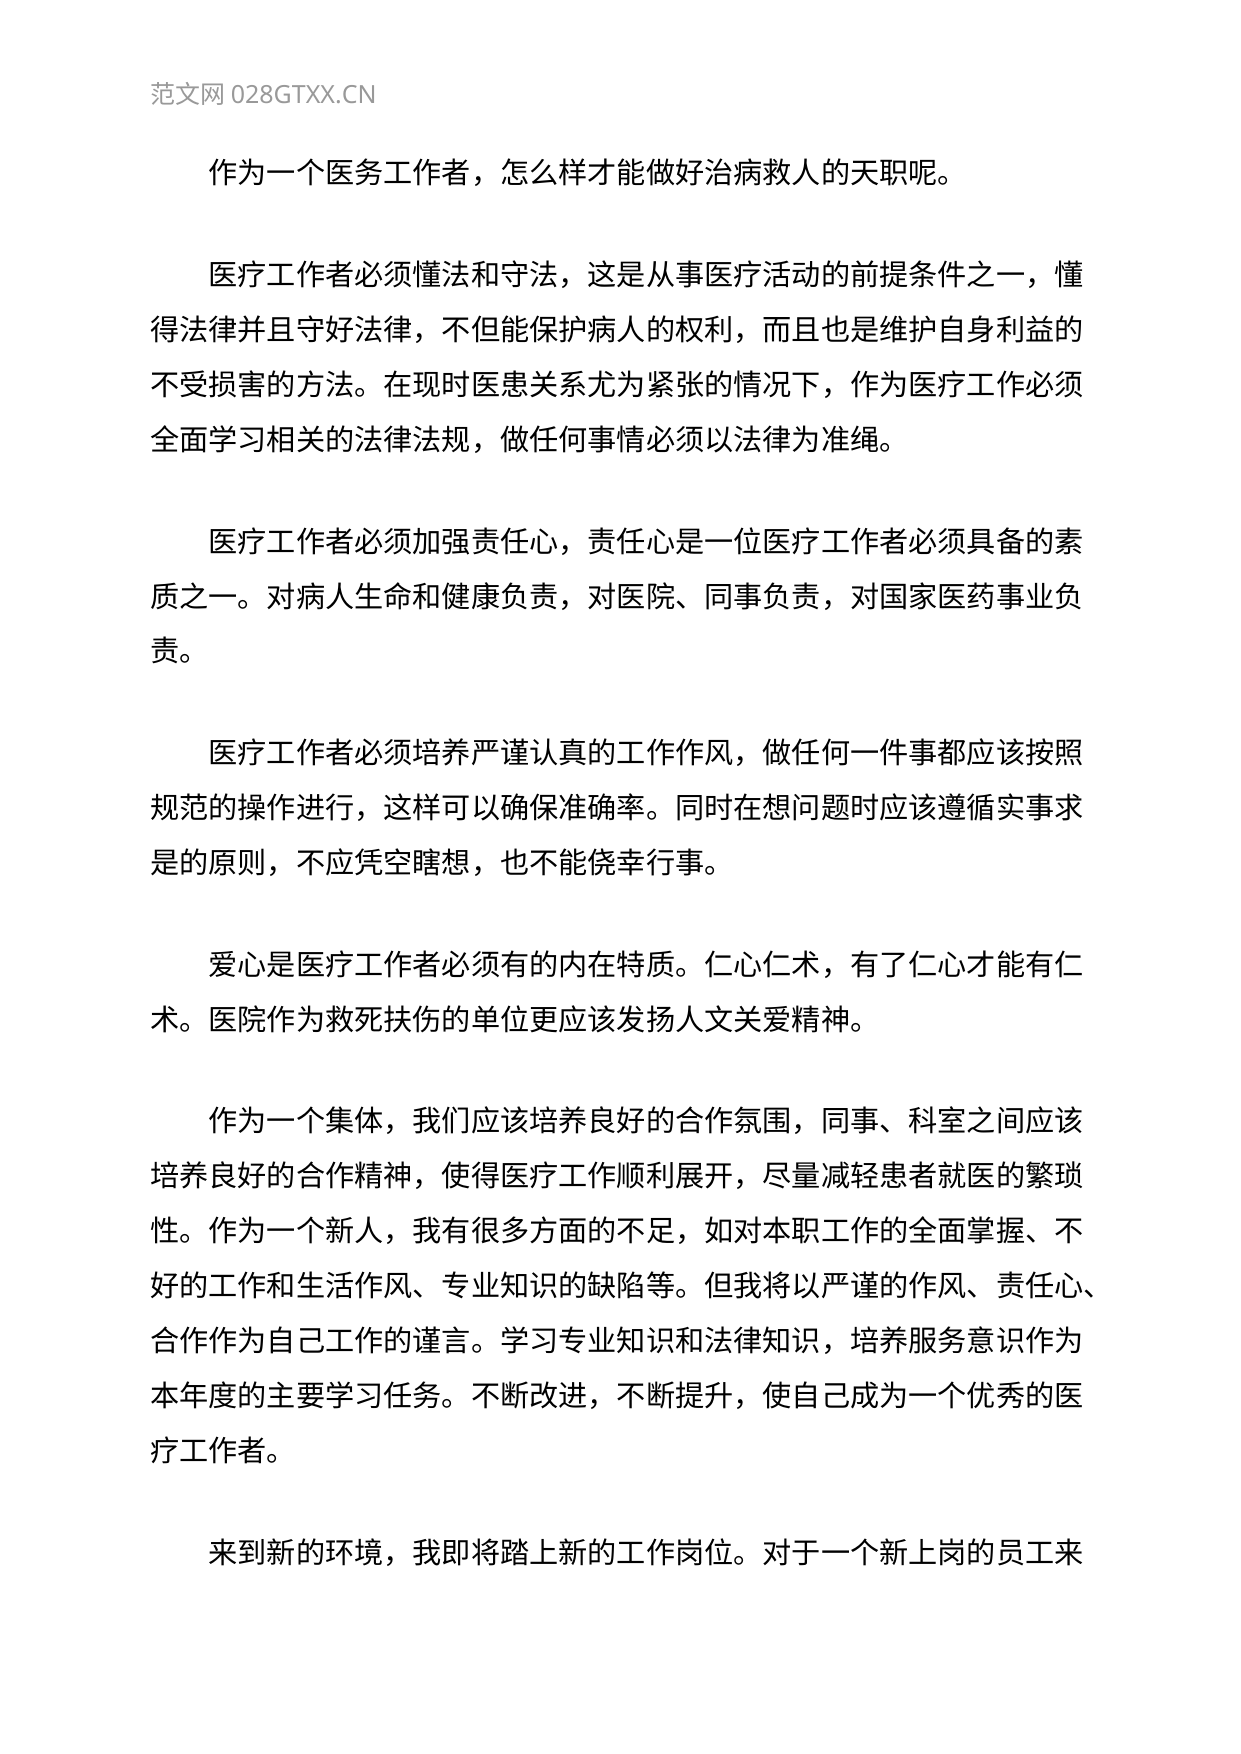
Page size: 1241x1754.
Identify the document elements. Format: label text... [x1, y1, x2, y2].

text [150, 1529, 1090, 1571]
text 爱心是医疗工作者必须有的内在特质。仁心仁术，有了仁心才能有仁术。医院作为救死扶伤的单位更应该发扬人文关爱精神。 [150, 941, 1090, 1038]
text 作为一个集体，我们应该培养良好的合作氛围，同事、科室之间应该培养良好的合作精神，使得医疗工作顺利展开，尽量减轻患者就医的繁琐性。作为一个新人，我有很多方面的不足，如对本职工作的全面掌握、不好的工作和生活作风、专业知识的缺陷等。但我将以严谨的作风、责任心、合作作为自己工作的谨言。学习专业知识和法律知识，培养服务意识作为本年度的主要学习任务。不断改进，不断提升，使自己成为一个优秀的医疗工作者。 [150, 1098, 1090, 1470]
text 医疗工作者必须加强责任心，责任心是一位医疗工作者必须具备的素质之一。对病人生命和健康负责，对医院、同事负责，对国家医药事业负责。 [150, 518, 1090, 670]
text 作为一个医务工作者，怎么样才能做好治病救人的天职呢。 [150, 150, 1090, 192]
text 医疗工作者必须懂法和守法，这是从事医疗活动的前提条件之一，懂得法律并且守好法律，不但能保护病人的权利，而且也是维护自身利益的不受损害的方法。在现时医患关系尤为紧张的情况下，作为医疗工作必须全面学习相关的法律法规，做任何事情必须以法律为准绳。 [150, 252, 1090, 459]
text 医疗工作者必须培养严谨认真的工作作风，做任何一件事都应该按照规范的操作进行，这样可以确保准确率。同时在想问题时应该遵循实事求是的原则，不应凭空瞎想，也不能侥幸行事。 [150, 730, 1090, 882]
